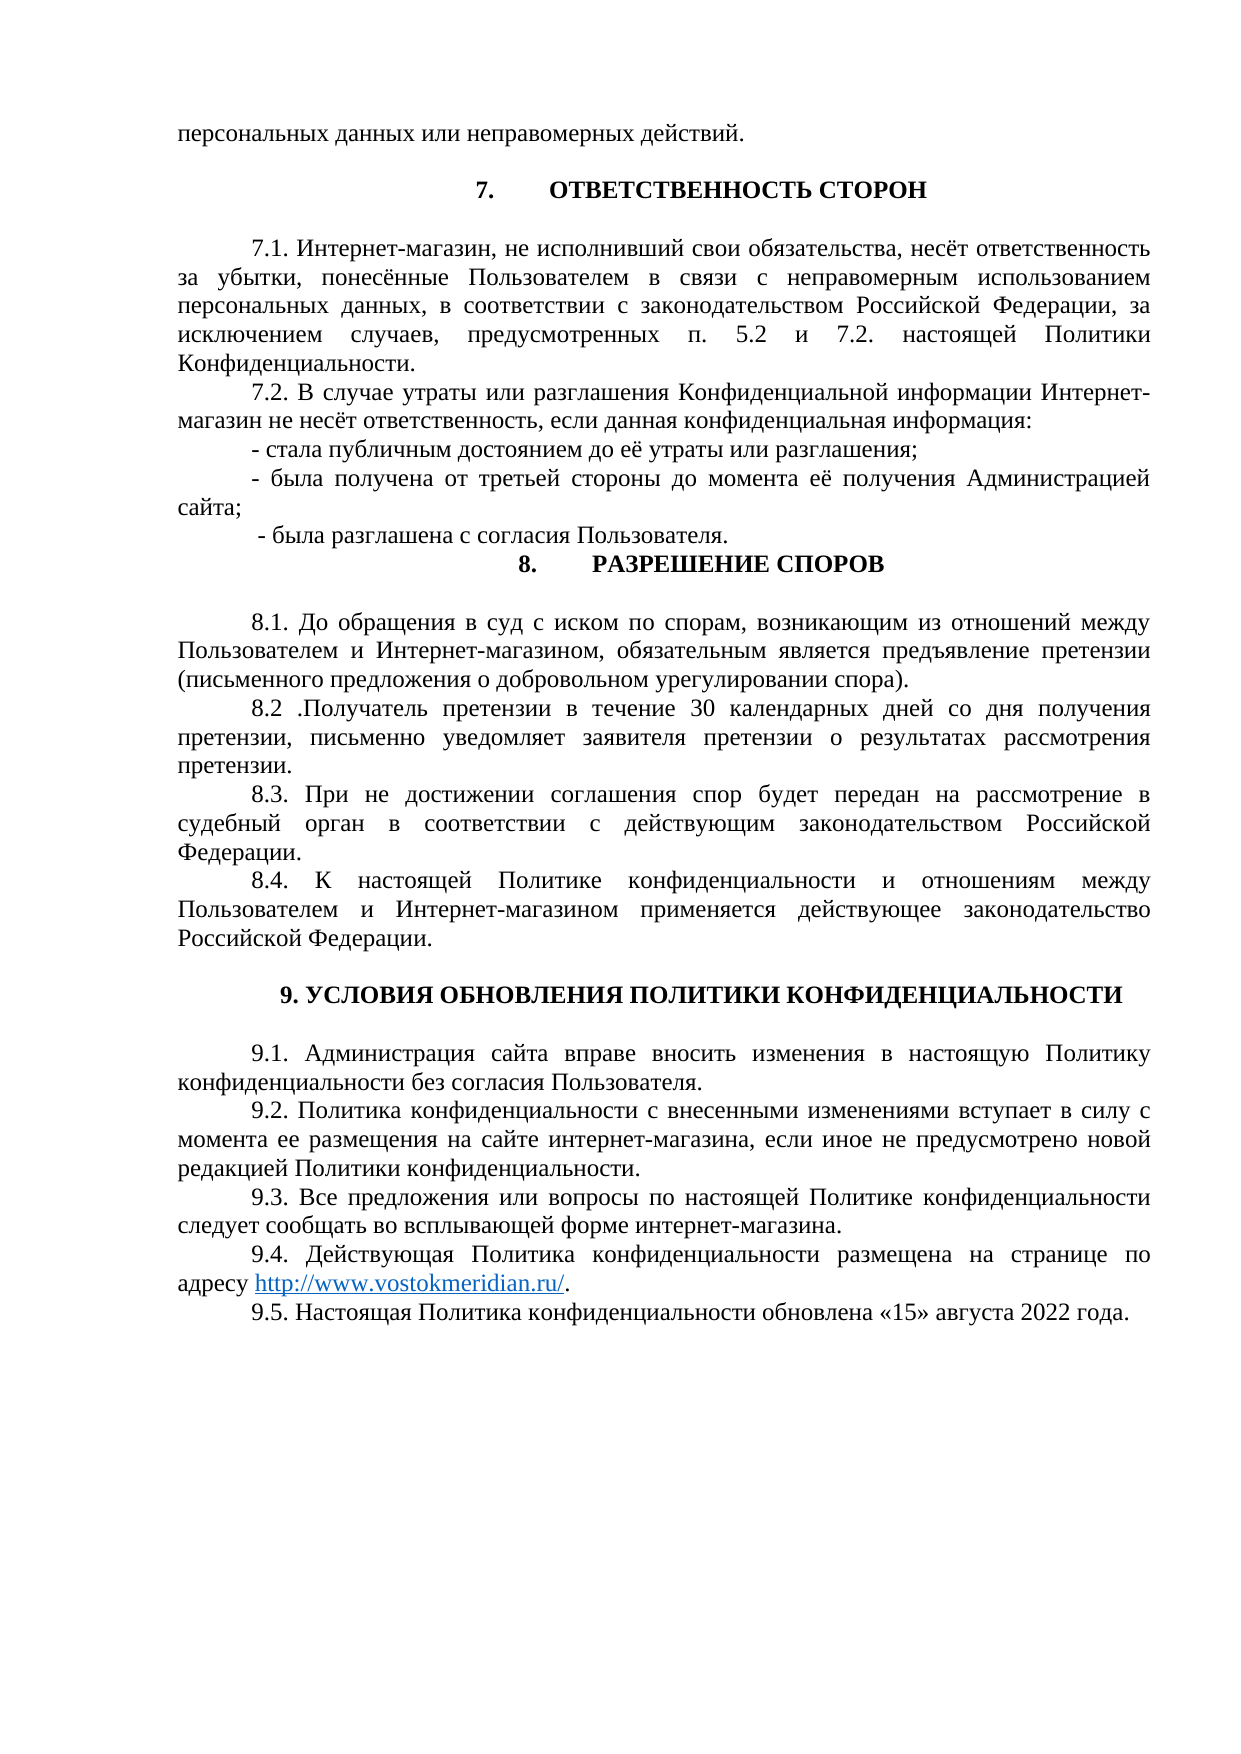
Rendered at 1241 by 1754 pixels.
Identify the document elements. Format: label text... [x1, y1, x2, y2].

text 8.2 .Получатель претензии в течение 30 календарных дней со дня получения претензии, письменно уведомляет заявителя претензии о результатах рассмотрения претензии. [177, 693, 1152, 779]
text 8. РАЗРЕШЕНИЕ СПОРОВ [177, 549, 1152, 578]
text 8.3. При не достижении соглашения спор будет передан на рассмотрение в судебный орган в соответствии с действующим законодательством Российской Федерации. [177, 779, 1152, 866]
text - была получена от третьей стороны до момента её получения Администрацией сайта; [177, 463, 1152, 521]
text 9.1. Администрация сайта вправе вносить изменения в настоящую Политику конфиденциальности без согласия Пользователя. [177, 1038, 1152, 1096]
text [177, 118, 1152, 147]
text - стала публичным достоянием до её утраты или разглашения; [177, 434, 1152, 463]
text 9.4. Действующая Политика конфиденциальности размещена на странице по адресу http://www.vostokmeridian.ru/. [177, 1239, 1152, 1297]
text 7. ОТВЕТСТВЕННОСТЬ СТОРОН [177, 176, 1152, 204]
text 8.1. До обращения в суд с иском по спорам, возникающим из отношений между Пользователем и Интернет-магазином, обязательным является предъявление претензии (письменного предложения о добровольном урегулировании спора). [177, 607, 1152, 693]
text 7.2. В случае утраты или разглашения Конфиденциальной информации Интернет-магазин не несёт ответственность, если данная конфиденциальная информация: [177, 377, 1152, 434]
text 9.5. Настоящая Политика конфиденциальности обновлена «15» августа 2022 года. [177, 1297, 1152, 1326]
text 8.4. К настоящей Политике конфиденциальности и отношениям между Пользователем и Интернет-магазином применяется действующее законодательство Российской Федерации. [177, 866, 1152, 952]
text 9.2. Политика конфиденциальности с внесенными изменениями вступает в силу с момента ее размещения на сайте интернет-магазина, если иное не предусмотрено новой редакцией Политики конфиденциальности. [177, 1096, 1152, 1182]
text - была разглашена с согласия Пользователя. [177, 521, 1152, 549]
text 7.1. Интернет-магазин, не исполнивший свои обязательства, несёт ответственность за убытки, понесённые Пользователем в связи с неправомерным использованием персональных данных, в соответствии с законодательством Российской Федерации, за исключением случаев, предусмотренных п. 5.2 и 7.2. настоящей Политики Конфиденциальности. [177, 233, 1152, 377]
text 9.3. Все предложения или вопросы по настоящей Политике конфиденциальности следует сообщать во всплывающей форме интернет-магазина. [177, 1182, 1152, 1239]
text 9. УСЛОВИЯ ОБНОВЛЕНИЯ ПОЛИТИКИ КОНФИДЕНЦИАЛЬНОСТИ [177, 981, 1152, 1009]
